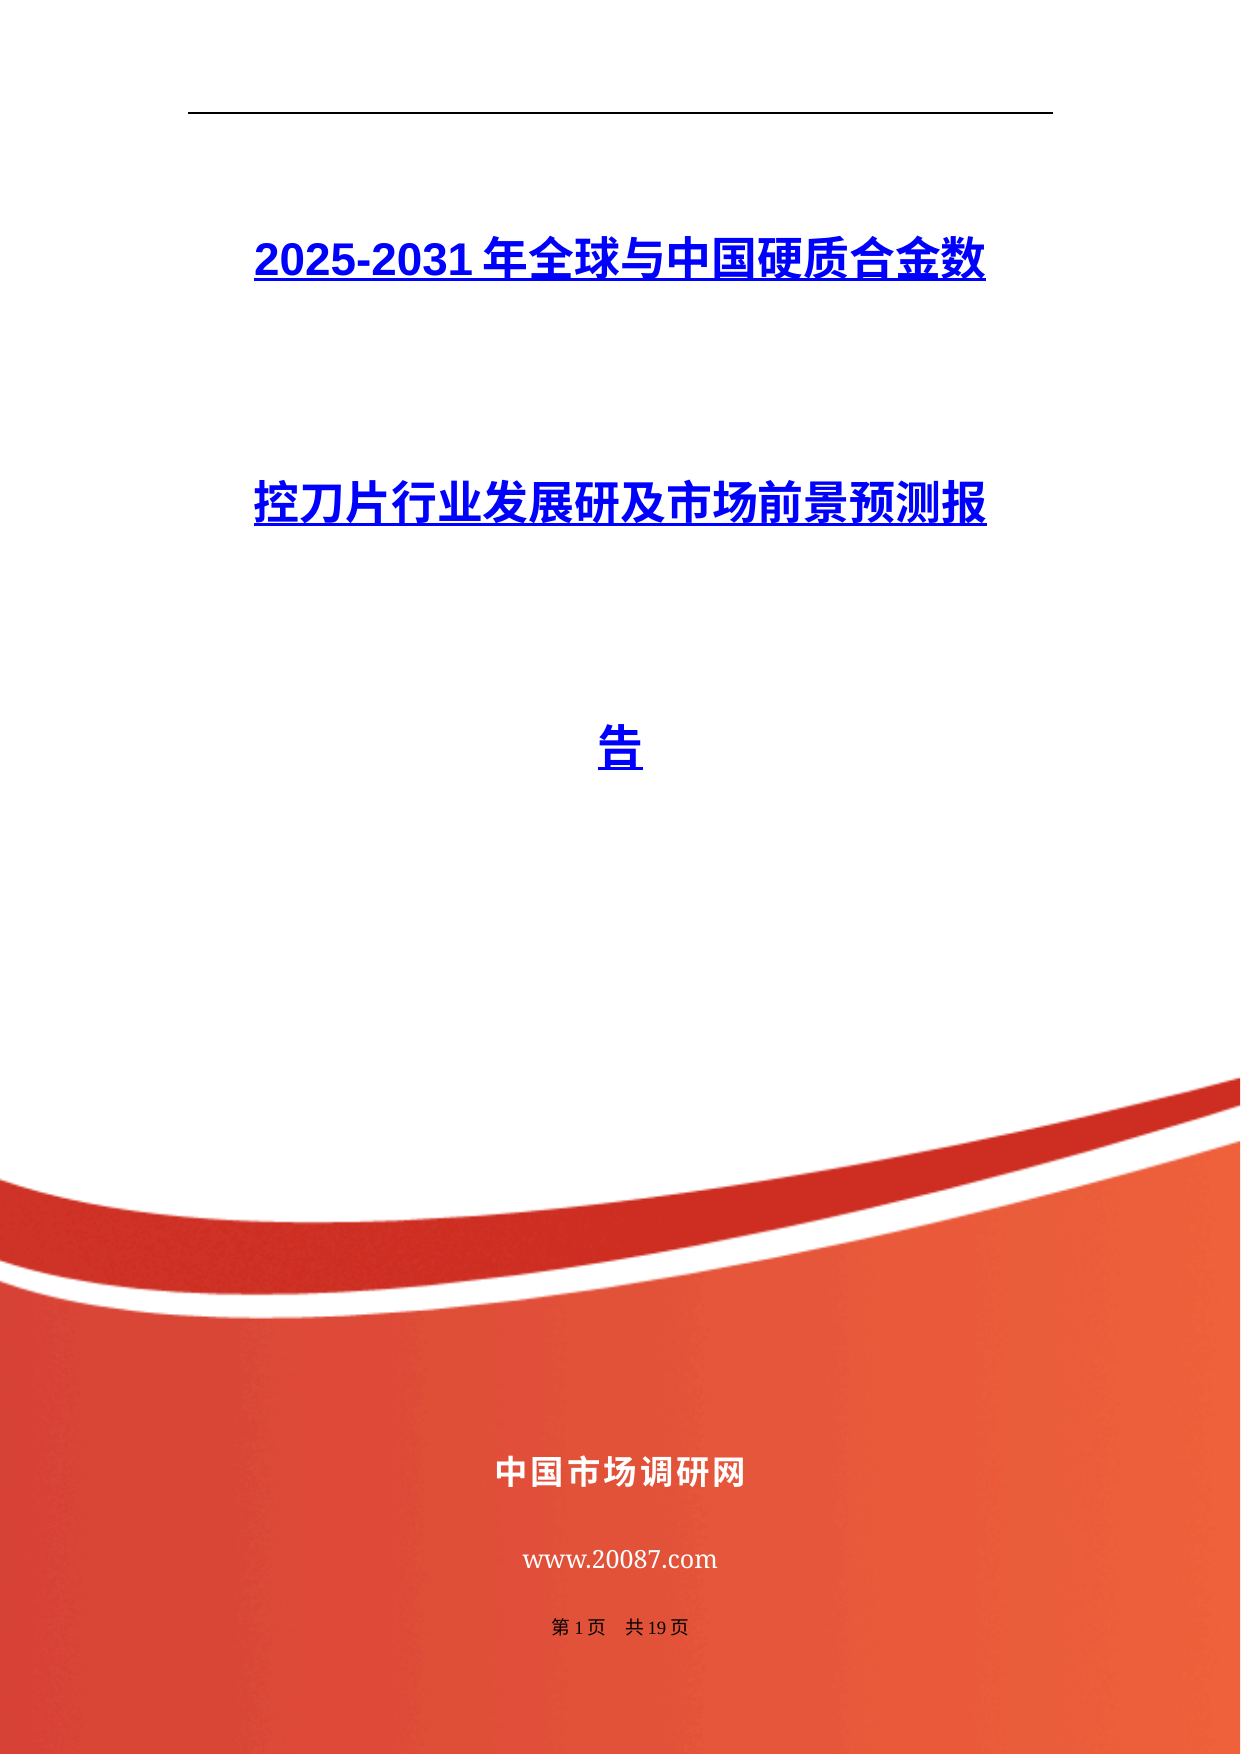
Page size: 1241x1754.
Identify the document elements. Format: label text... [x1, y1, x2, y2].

subtitle 中国市场调研网 [187, 1437, 1053, 1502]
picture [0, 1006, 1241, 1754]
text www.20087.com [187, 1526, 1053, 1591]
table_header 2025-2031年全球与中国硬质合金数控刀片行业发展研及市场前景预测报告 [188, 207, 1053, 871]
